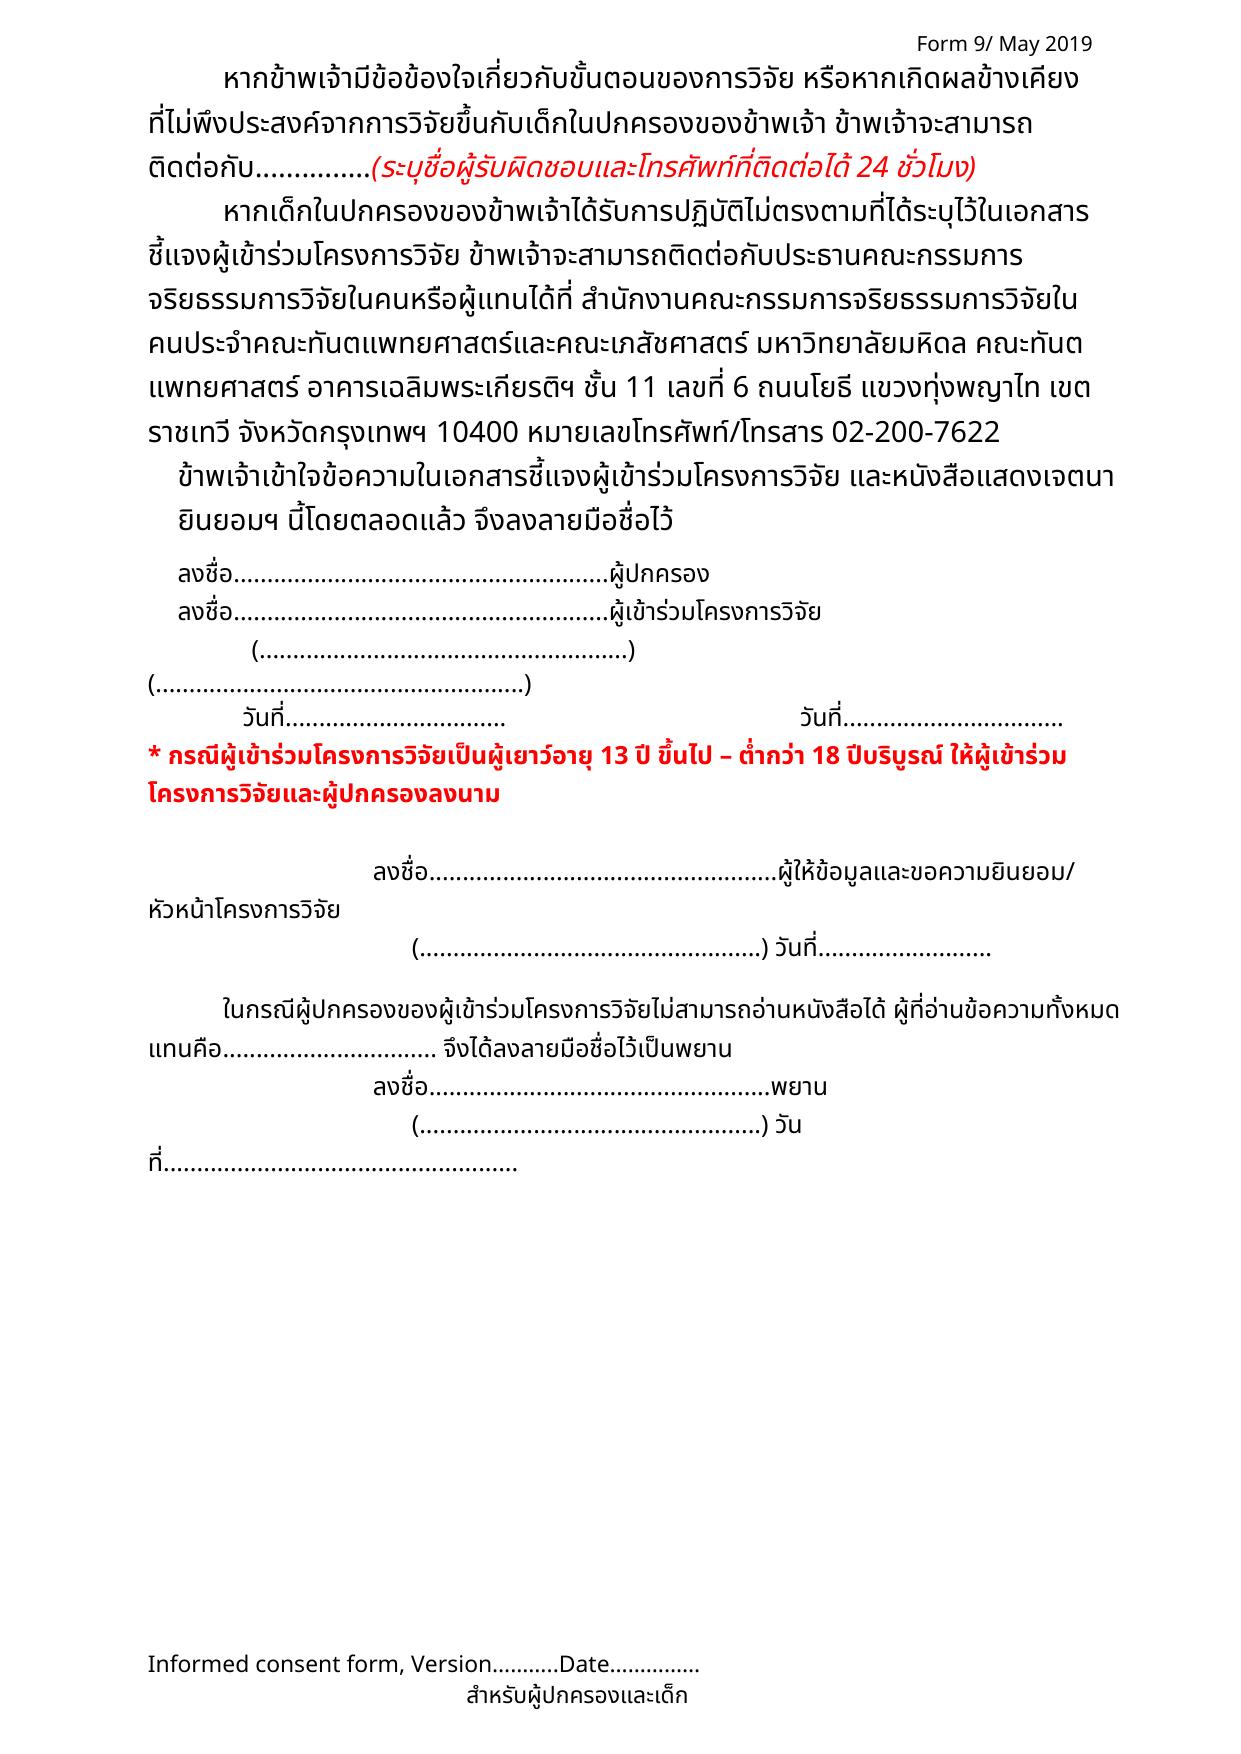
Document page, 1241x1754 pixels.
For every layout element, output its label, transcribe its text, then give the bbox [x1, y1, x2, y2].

text ข้าพเจ้าเข้าใจข้อความในเอกสารชี้แจงผู้เข้าร่วมโครงการวิจัย และหนังสือแสดงเจตนายินยอมฯ นี้โดยตลอดแล้ว จึงลงลายมือชื่อไว้ [177, 455, 1122, 543]
text ลงชื่อ........................................................ผู้ปกครอง ลงชื่อ........................................................ผู้เข้าร่วมโครงการวิจัย [177, 556, 1092, 632]
text (.......................................................) (.......................................................) [148, 632, 1092, 700]
text ลงชื่อ....................................................ผู้ให้ข้อมูลและขอความยินยอม/หัวหน้าโครงการวิจัย [148, 853, 1092, 929]
text หากเด็กในปกครองของข้าพเจ้าได้รับการปฏิบัติไม่ตรงตามที่ได้ระบุไว้ในเอกสารชี้แจงผู้เข้าร่วมโครงการวิจัย ข้าพเจ้าจะสามารถติดต่อกับประธานคณะกรรมการจริยธรรมการวิจัยในคนหรือผู้แทนได้ที่ สำนักงานคณะกรรมการจริยธรรมการวิจัยในคนประจำคณะทันตแพทยศาสตร์และคณะเภสัชศาสตร์ มหาวิทยาลัยมหิดล คณะทันตแพทยศาสตร์ อาคารเฉลิมพระเกียรติฯ ชั้น 11 เลขที่ 6 ถนนโยธี แขวงทุ่งพญาไท เขตราชเทวี จังหวัดกรุงเทพฯ 10400 หมายเลขโทรศัพท์/โทรสาร 02-200-7622 [148, 190, 1093, 455]
text หากข้าพเจ้ามีข้อข้องใจเกี่ยวกับขั้นตอนของการวิจัย หรือหากเกิดผลข้างเคียงที่ไม่พึงประสงค์จากการวิจัยขึ้นกับเด็กในปกครองของข้าพเจ้า ข้าพเจ้าจะสามารถติดต่อกับ.......….….(ระบุชื่อผู้รับผิดชอบและโทรศัพท์ที่ติดต่อได้ 24ชั่วโมง) [148, 58, 1092, 190]
subtitle ในกรณีผู้ปกครองของผู้เข้าร่วมโครงการวิจัยไม่สามารถอ่านหนังสือได้ ผู้ที่อ่านข้อความทั้งหมดแทนคือ................................ จึงได้ลงลายมือชื่อไว้เป็นพยาน [148, 992, 1122, 1068]
text (...................................................) วันที่.......................... [148, 929, 1092, 967]
text วันที่................................. วันที่................................. [148, 700, 1092, 738]
text ลงชื่อ...................................................พยาน [148, 1068, 1092, 1106]
text * กรณีผู้เข้าร่วมโครงการวิจัยเป็นผู้เยาว์อายุ 13 ปี ขึ้นไป – ต่ำกว่า 18 ปีบริบูรณ์ ให้ผู้เข้าร่วมโครงการวิจัยและผู้ปกครองลงนาม [148, 738, 1092, 814]
text (...................................................) วันที่..................................................... [148, 1106, 1092, 1182]
